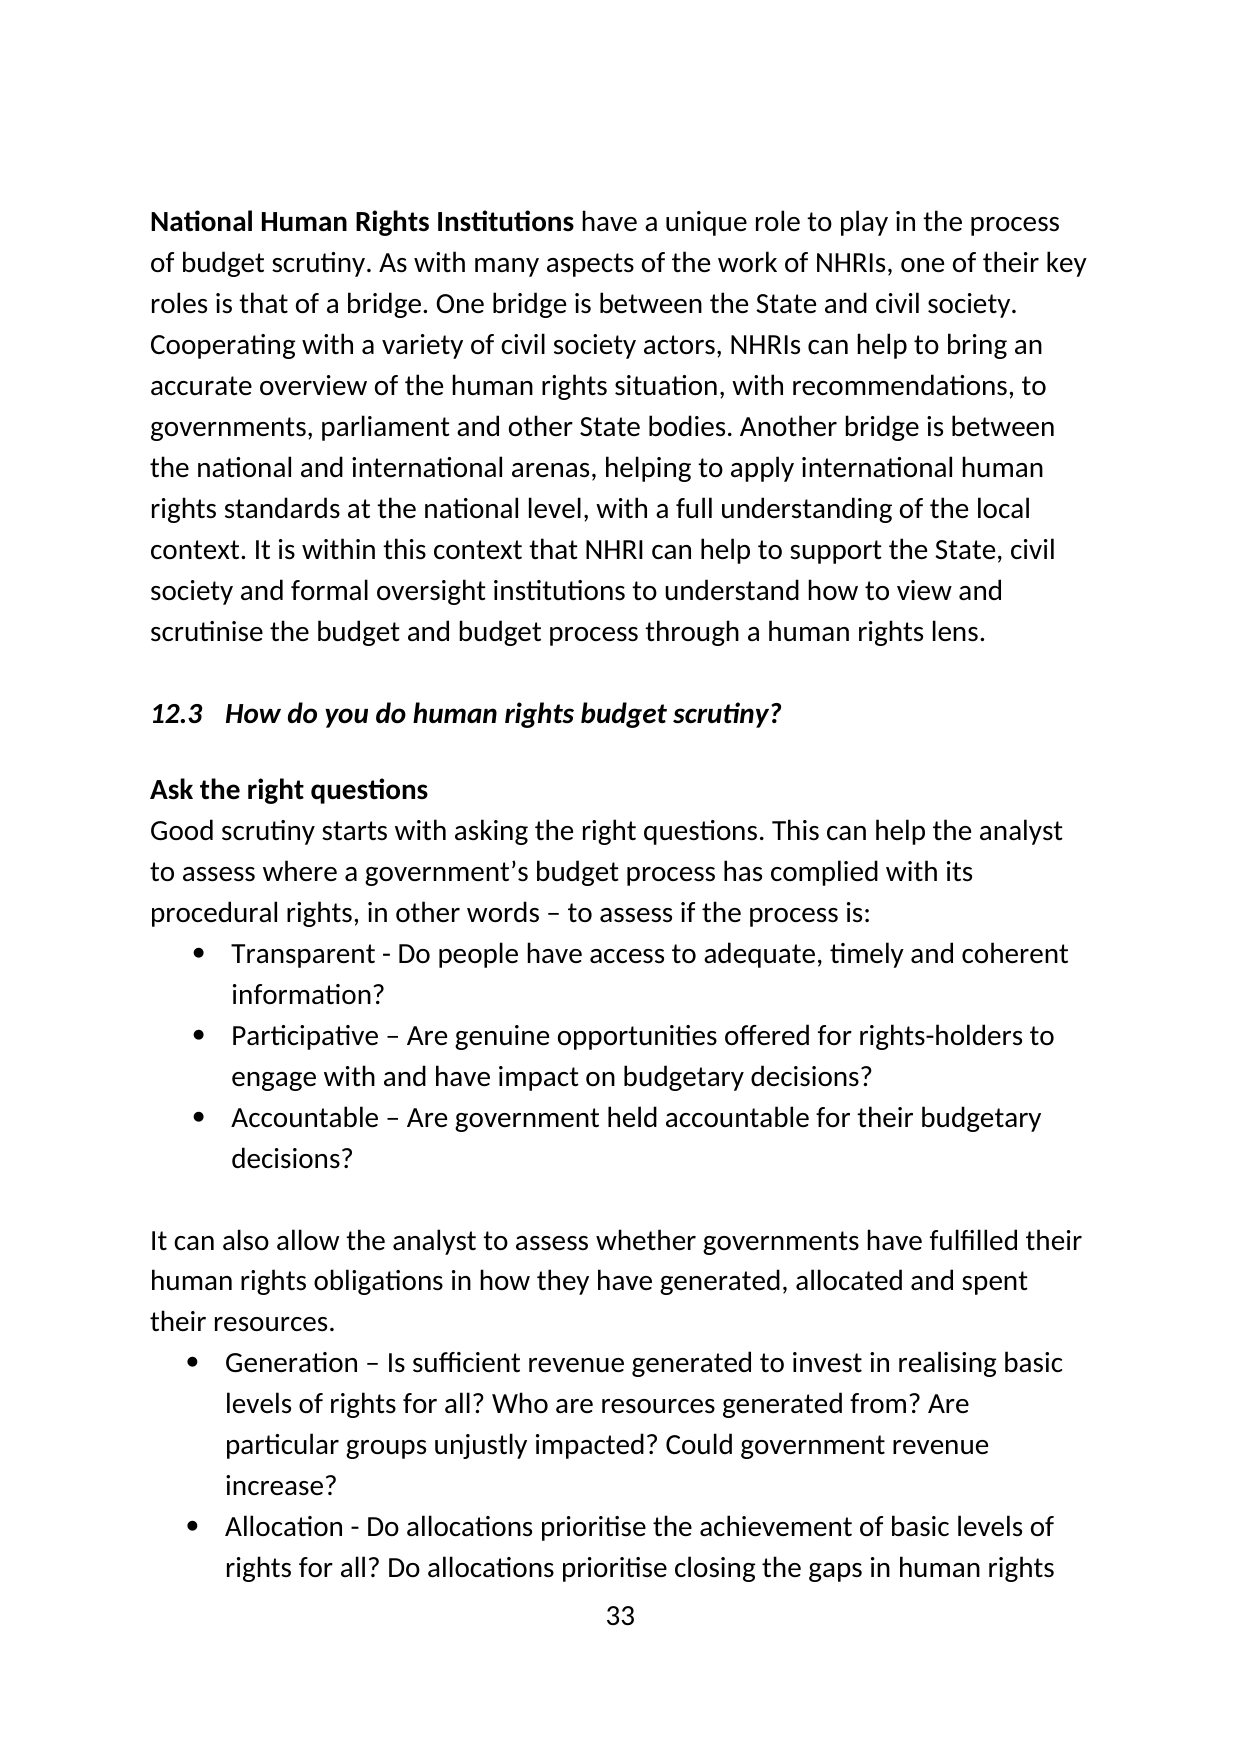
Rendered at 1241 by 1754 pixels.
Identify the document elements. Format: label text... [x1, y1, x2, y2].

list Generation – Is sufficient revenue generated to invest in realising basic levels of rights for all? Who are resources generated from? Are particular groups unjustly impacted? Could government revenue increase? [187, 1344, 1090, 1503]
list Participative – Are genuine opportunities offered for rights-holders to engage with and have impact on budgetary decisions? [194, 1017, 1090, 1093]
text It can also allow the analyst to assess whether governments have fulfilled their human rights obligations in how they have generated, allocated and spent their resources. [150, 1222, 1090, 1339]
list Accountable – Are government held accountable for their budgetary decisions? [194, 1099, 1090, 1175]
text Good scrutiny starts with asking the right questions. This can help the analyst to assess where a government’s budget process has complied with its procedural rights, in other words – to assess if the process is: [150, 812, 1090, 930]
text Ask the right questions [150, 771, 1090, 807]
list Transparent - Do people have access to adequate, timely and coherent information? [194, 935, 1090, 1012]
text National Human Rights Institutions have a unique role to play in the process of budget scrutiny. As with many aspects of the work of NHRIs, one of their key roles is that of a bridge. One bridge is between the State and civil society. Cooperating with a variety of civil society actors, NHRIs can help to bring an accurate overview of the human rights situation, with recommendations, to governments, parliament and other State bodies. Another bridge is between the national and international arenas, helping to apply international human rights standards at the national level, with a full understanding of the local context. It is within this context that NHRI can help to support the State, civil society and formal oversight institutions to understand how to view and scrutinise the budget and budget process through a human rights lens. [150, 203, 1090, 648]
subtitle How do you do human rights budget scrutiny? [150, 695, 1090, 730]
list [187, 1508, 1090, 1585]
